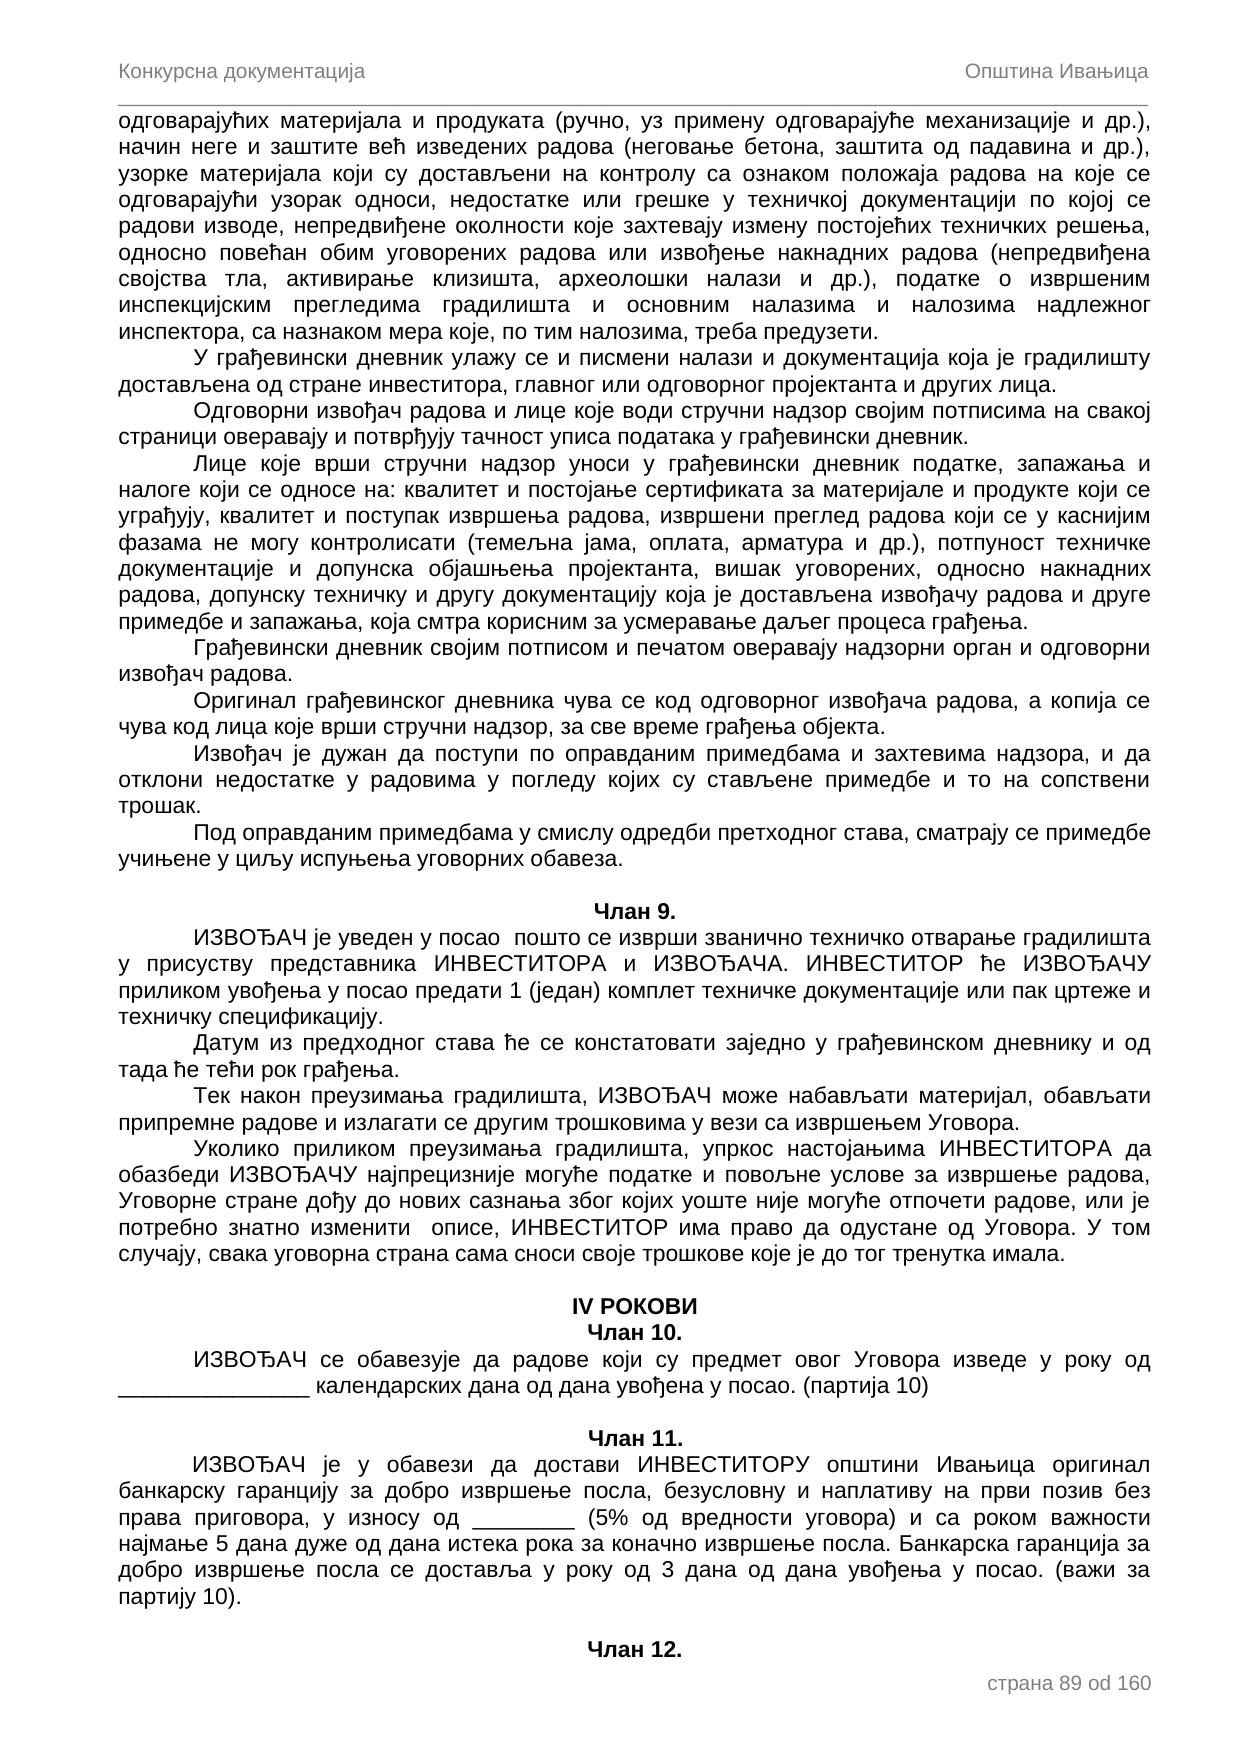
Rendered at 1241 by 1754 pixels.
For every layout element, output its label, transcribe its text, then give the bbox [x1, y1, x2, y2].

text ИЗВОЂАЧ је уведен у посао пошто се изврши званично техничко отварање градилишта у присуству представника ИНВЕСТИТОРА и ИЗВОЂАЧА. ИНВЕСТИТОР ће ИЗВОЂАЧУ приликом увођења у посао предати 1 (један) комплет техничке документације или пак цртеже и техничку спецификацију. [118, 924, 1152, 1029]
text Извођач је дужан да поступи по оправданим примедбама и захтевима надзора, и да отклони недостатке у радовима у погледу којих су стављене примедбе и то на сопствени трошак. [118, 739, 1152, 818]
text Одговорни извођач радова и лице које води стручни надзор својим потписима на свакој страници оверавају и потврђују тачност уписа података у грађевински дневник. [118, 397, 1152, 449]
text Грађевински дневник својим потписом и печатом оверавају надзорни орган и одговорни извођач радова. [118, 634, 1152, 687]
text ИЗВОЂАЧ се обавезује да радове који су предмет овог Уговора изведе у року од _______________ календарских дана од дана увођена у посао. (партија 10) [118, 1346, 1152, 1398]
text Члан 9. [118, 898, 1152, 924]
text Члан 10. [118, 1319, 1152, 1346]
text Члан 12. [118, 1636, 1152, 1662]
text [118, 107, 1152, 344]
text Тек након преузимања градилишта, ИЗВОЂАЧ може набављати материјал, обављати припремне радове и излагати се другим трошковима у вези са извршењем Уговора. [118, 1082, 1152, 1135]
text У грађевински дневник улажу се и писмени налази и документација која је градилишту достављена од стране инвеститора, главног или одговорног пројектанта и других лица. [118, 344, 1152, 397]
text Под оправданим примедбама у смислу одредби претходног става, сматрају се примедбе учињене у циљу испуњења уговорних обавеза. [118, 818, 1152, 871]
text Члан 11. [118, 1425, 1152, 1451]
text Оригинал грађевинског дневника чува се код одговорног извођача радова, а копија се чува код лица које врши стручни надзор, за све време грађења објекта. [118, 687, 1152, 739]
text Уколико приликом преузимања градилишта, упркос настојањима ИНВЕСТИТОРА да обазбеди ИЗВОЂАЧУ најпрецизније могуће податке и повољне услове за извршење радова, Уговорне стране дођу до нових сазнања због којих уоште није могуће отпочети радове, или је потребно знатно изменити описе, ИНВЕСТИТОР има право да одустане од Уговора. У том случају, свака уговорна страна сама сноси своје трошкове које је до тог тренутка имала. [118, 1135, 1152, 1267]
text Лице које врши стручни надзор уноси у грађевински дневник податке, запажања и налоге који се односе на: квалитет и постојање сертификата за материјале и продукте који се уграђују, квалитет и поступак извршења радова, извршени преглед радова који се у каснијим фазама не могу контролисати (темељна јама, оплата, арматура и др.), потпуност техничке документације и допунска објашњења пројектанта, вишак уговорених, односно накнадних радова, допунску техничку и другу документацију која је достављена извођачу радова и друге примедбе и запажања, која смтра корисним за усмеравање даљег процеса грађења. [118, 449, 1152, 634]
text IV РОКОВИ [118, 1293, 1152, 1319]
text Датум из предходног става ће се констатовати заједно у грађевинском дневнику и од тада ће тећи рок грађења. [118, 1029, 1152, 1082]
text ИЗВОЂАЧ је у обавези да достави ИНВЕСТИТОРУ општини Ивањица оригинал банкарску гаранцију за добро извршење посла, безусловну и наплативу на први позив без права приговора, у износу од ________ (5% од вредности уговора) и са роком важности најмање 5 дана дуже од дана истека рока за коначно извршење посла. Банкарска гаранција за добро извршење посла се доставља у року од 3 дана од дана увођења у посао. (важи за партију 10). [118, 1451, 1152, 1609]
